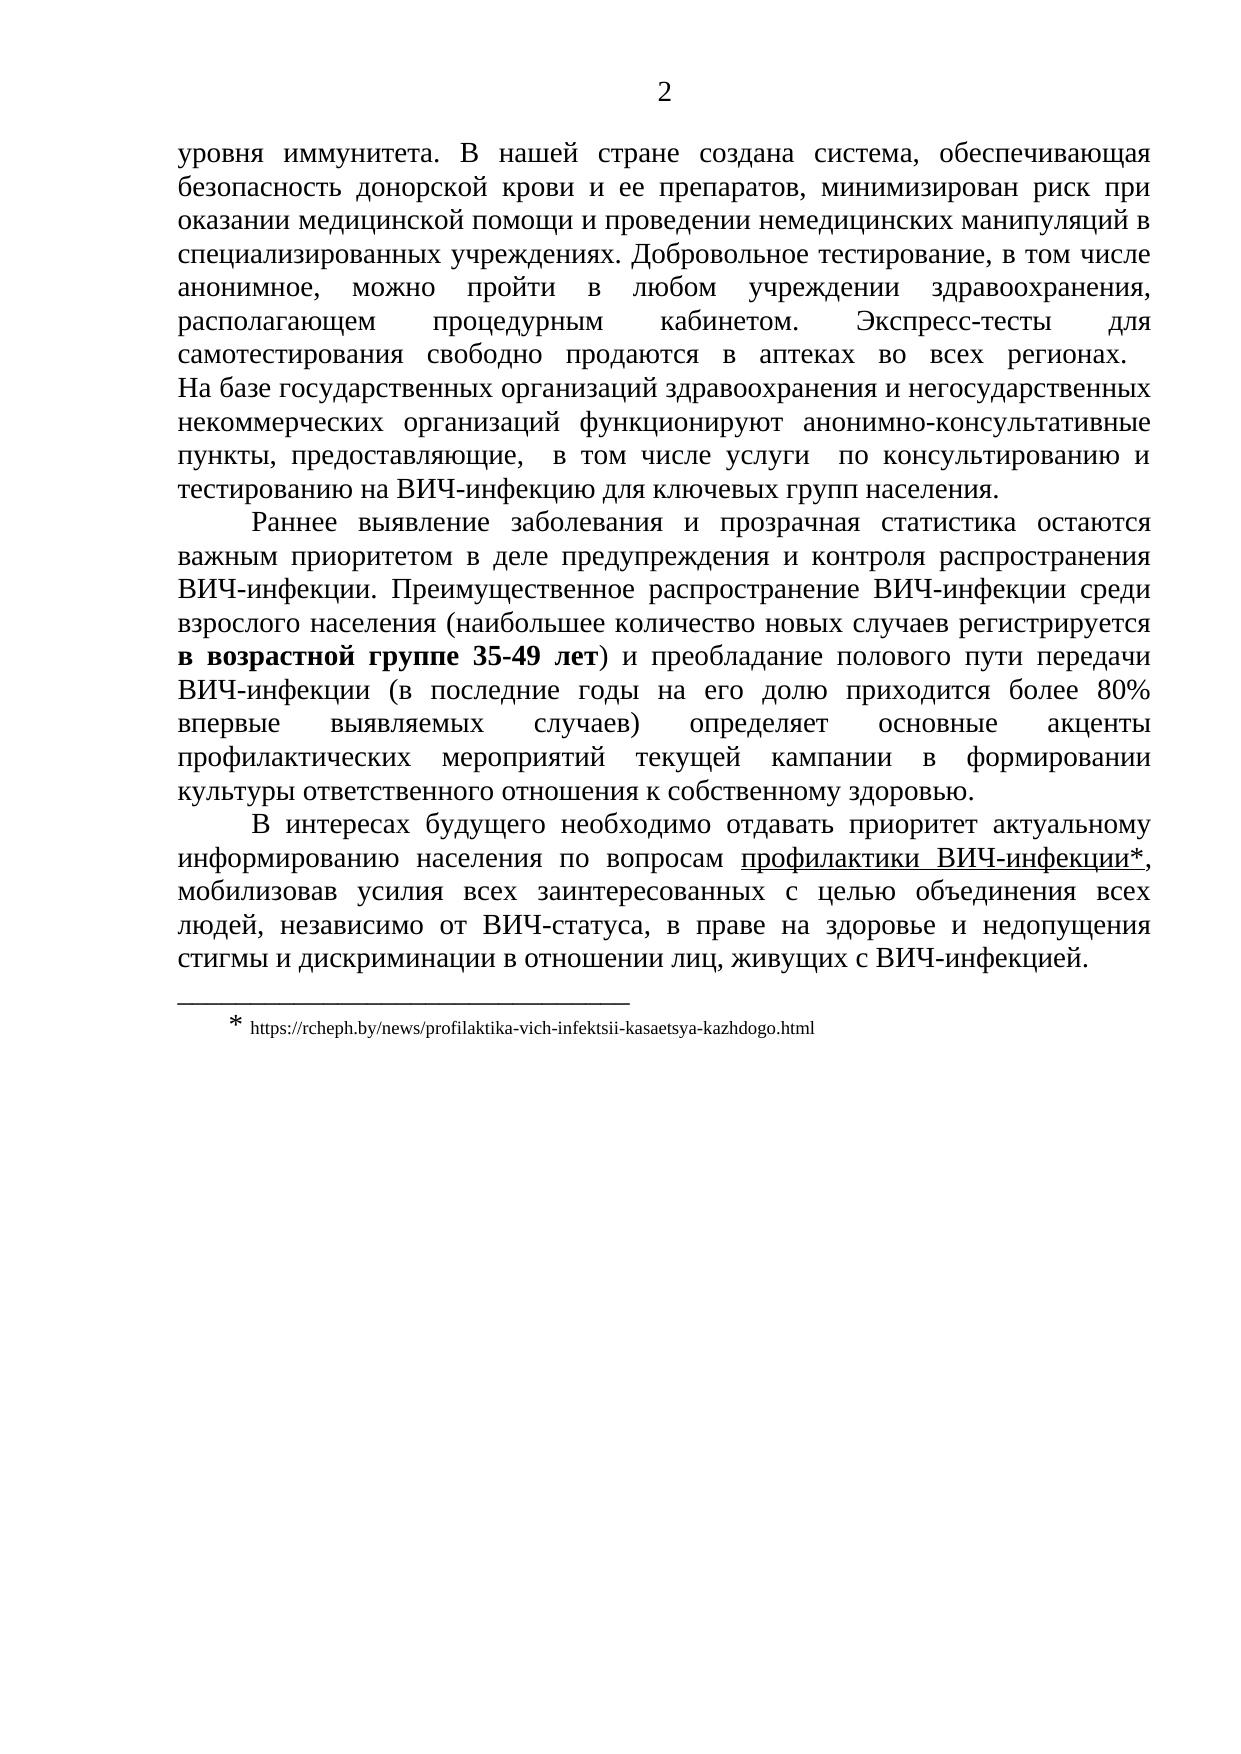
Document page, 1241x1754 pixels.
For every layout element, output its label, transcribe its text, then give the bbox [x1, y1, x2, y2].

text В интересах будущего необходимо отдавать приоритет актуальному информированию населения по вопросам профилактики ВИЧ-инфекции*, мобилизовав усилия всех заинтересованных с целью объединения всех людей, независимо от ВИЧ-статуса, в праве на здоровье и недопущения стигмы и дискриминации в отношении лиц, живущих с ВИЧ-инфекцией. [177, 806, 1152, 974]
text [177, 135, 1152, 504]
text Раннее выявление заболевания и прозрачная статистика остаются важным приоритетом в деле предупреждения и контроля распространения ВИЧ-инфекции. Преимущественное распространение ВИЧ-инфекции среди взрослого населения (наибольшее количество новых случаев регистрируется в возрастной группе 35-49 лет) и преобладание полового пути передачи ВИЧ-инфекции (в последние годы на его долю приходится более 80% впервые выявляемых случаев) определяет основные акценты профилактических мероприятий текущей кампании в формировании культуры ответственного отношения к собственному здоровью. [177, 504, 1152, 806]
text * https://rcheph.by/news/profilaktika-vich-infektsii-kasaetsya-kazhdogo.html [177, 1007, 1152, 1041]
text _______________________________ [177, 974, 1152, 1007]
